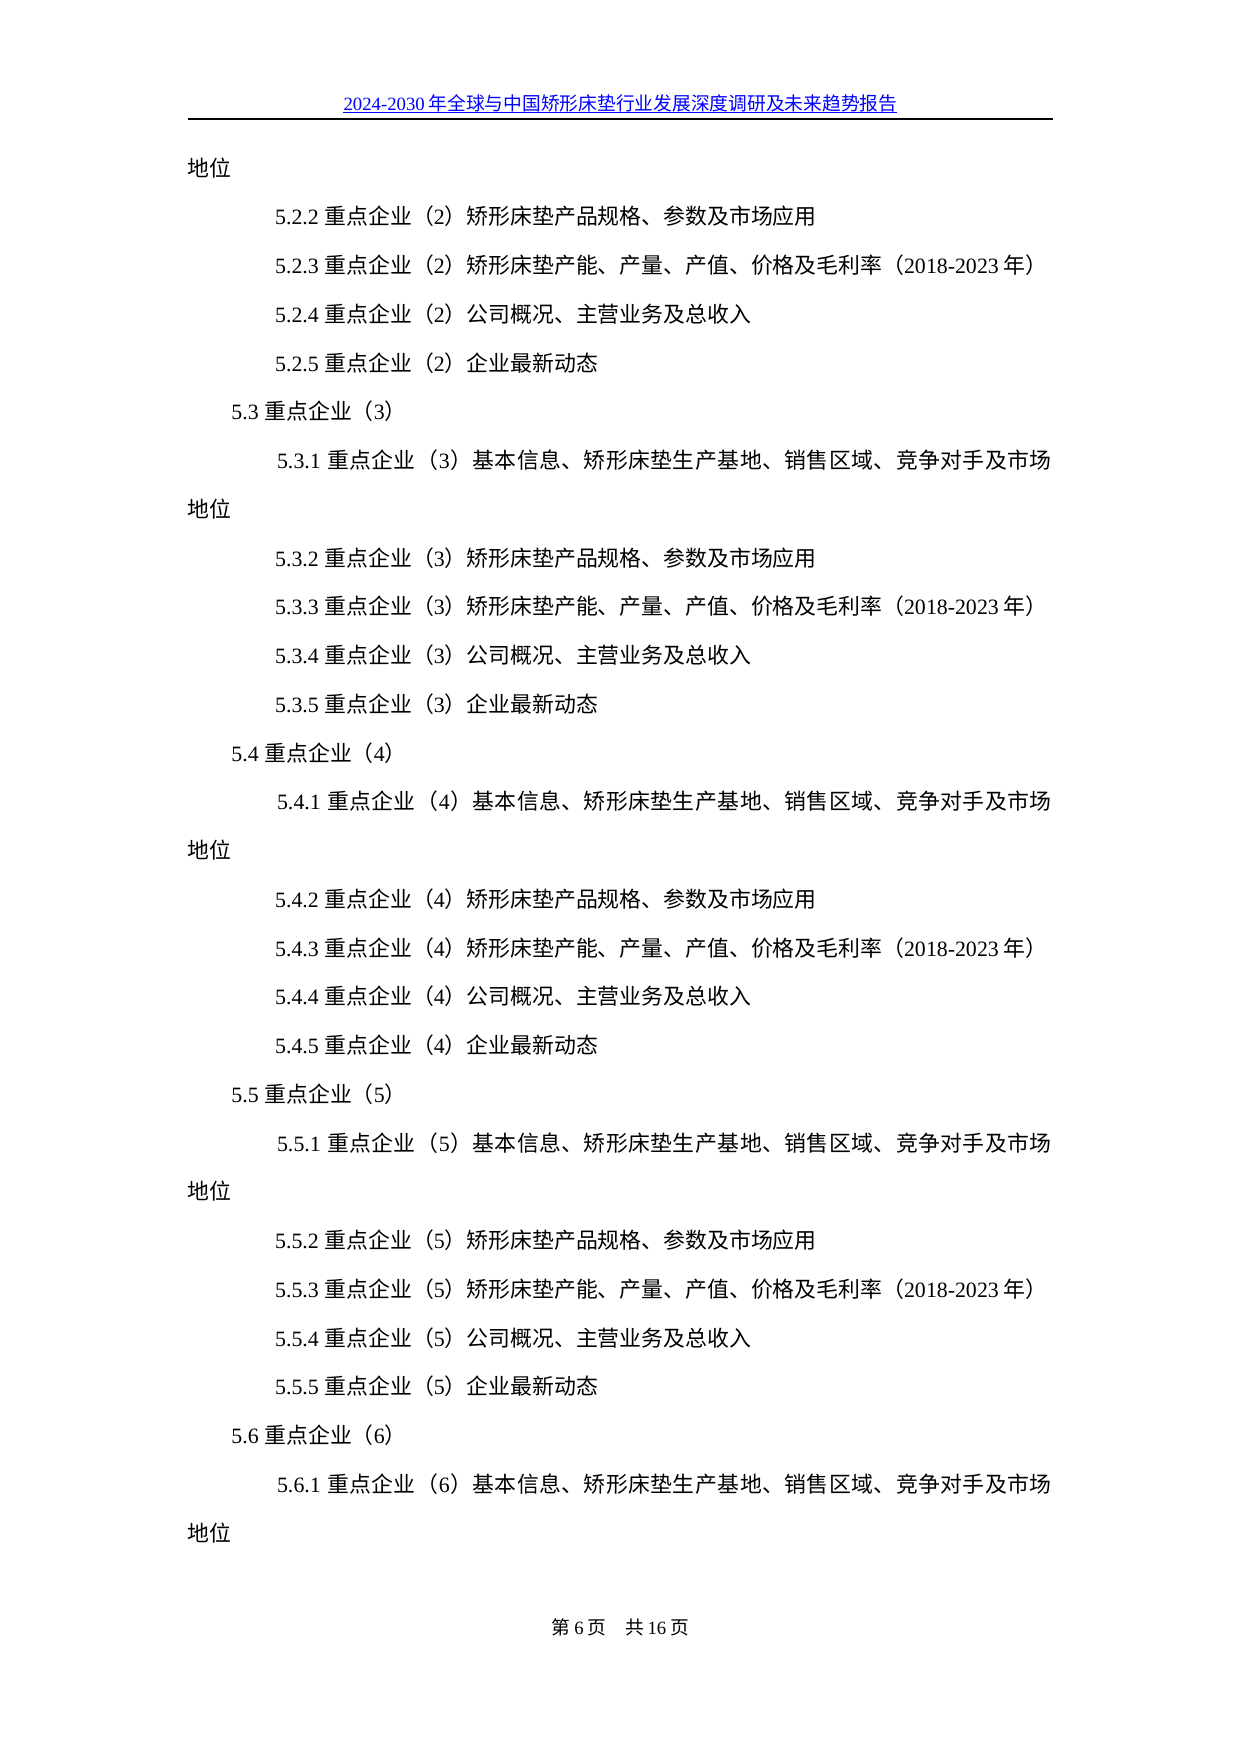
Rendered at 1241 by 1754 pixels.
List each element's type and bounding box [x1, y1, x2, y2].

text [187, 150, 1053, 1548]
